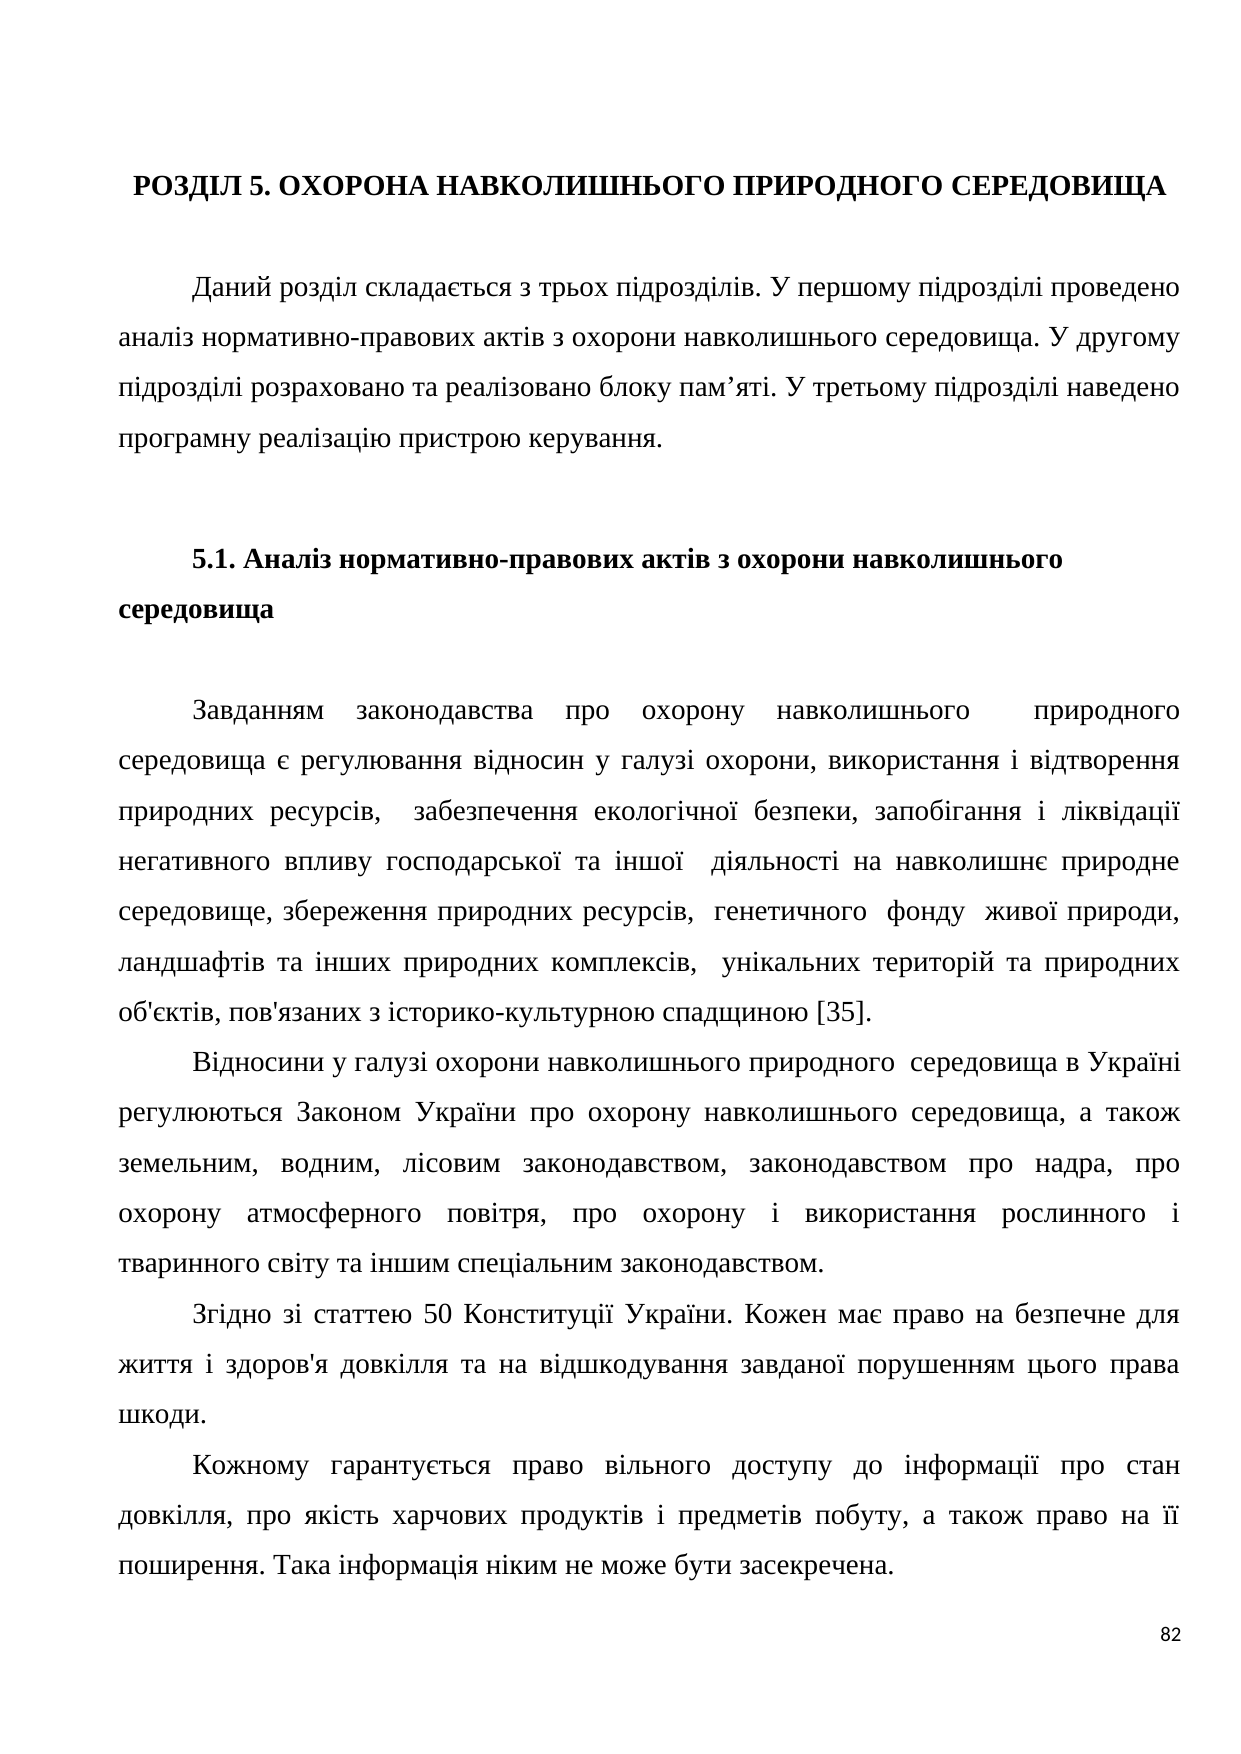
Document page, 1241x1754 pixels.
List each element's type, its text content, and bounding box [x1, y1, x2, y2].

text Відносини у галузі охорони навколишнього природного середовища в Україні регулюються Законом України про охорону навколишнього середовища, а також земельним, водним, лісовим законодавством, законодавством про надра, про охорону атмосферного повітря, про охорону і використання рослинного і тваринного світу та іншим спеціальним законодавством. [118, 1044, 1181, 1279]
text Кожному гарантується право вільного доступу до інформації про стан довкілля, про якість харчових продуктів і предметів побуту, а також право на її поширення. Така інформація ніким не може бути засекречена. [118, 1447, 1181, 1581]
text Згідно зі статтею 50 Конституції України. Кожен має право на безпечне для життя і здоров'я довкілля та на відшкодування завданої порушенням цього права шкоди. [118, 1296, 1181, 1430]
text Завданням законодавства про охорону навколишнього природного середовища є регулювання відносин у галузі охорони, використання і відтворення природних ресурсів, забезпечення екологічної безпеки, запобігання і ліквідації негативного впливу господарської та іншої діяльності на навколишнє природне середовище, збереження природних ресурсів, генетичного фонду живої природи, ландшафтів та інших природних комплексів, унікальних територій та природних об'єктів, пов'язаних з історико-культурною спадщиною [35]. [118, 692, 1181, 1027]
subtitle РОЗДІЛ 5. ОХОРОНА НАВКОЛИШНЬОГО ПРИРОДНОГО СЕРЕДОВИЩА [118, 168, 1181, 202]
subtitle 5.1. Аналіз нормативно-правових актів з охорони навколишнього середовища [118, 541, 1181, 625]
text Даний розділ складається з трьох підрозділів. У першому підрозділі проведено аналіз нормативно-правових актів з охорони навколишнього середовища. У другому підрозділі розраховано та реалізовано блоку пам’яті. У третьому підрозділі наведено програмну реалізацію пристрою керування. [118, 269, 1181, 453]
